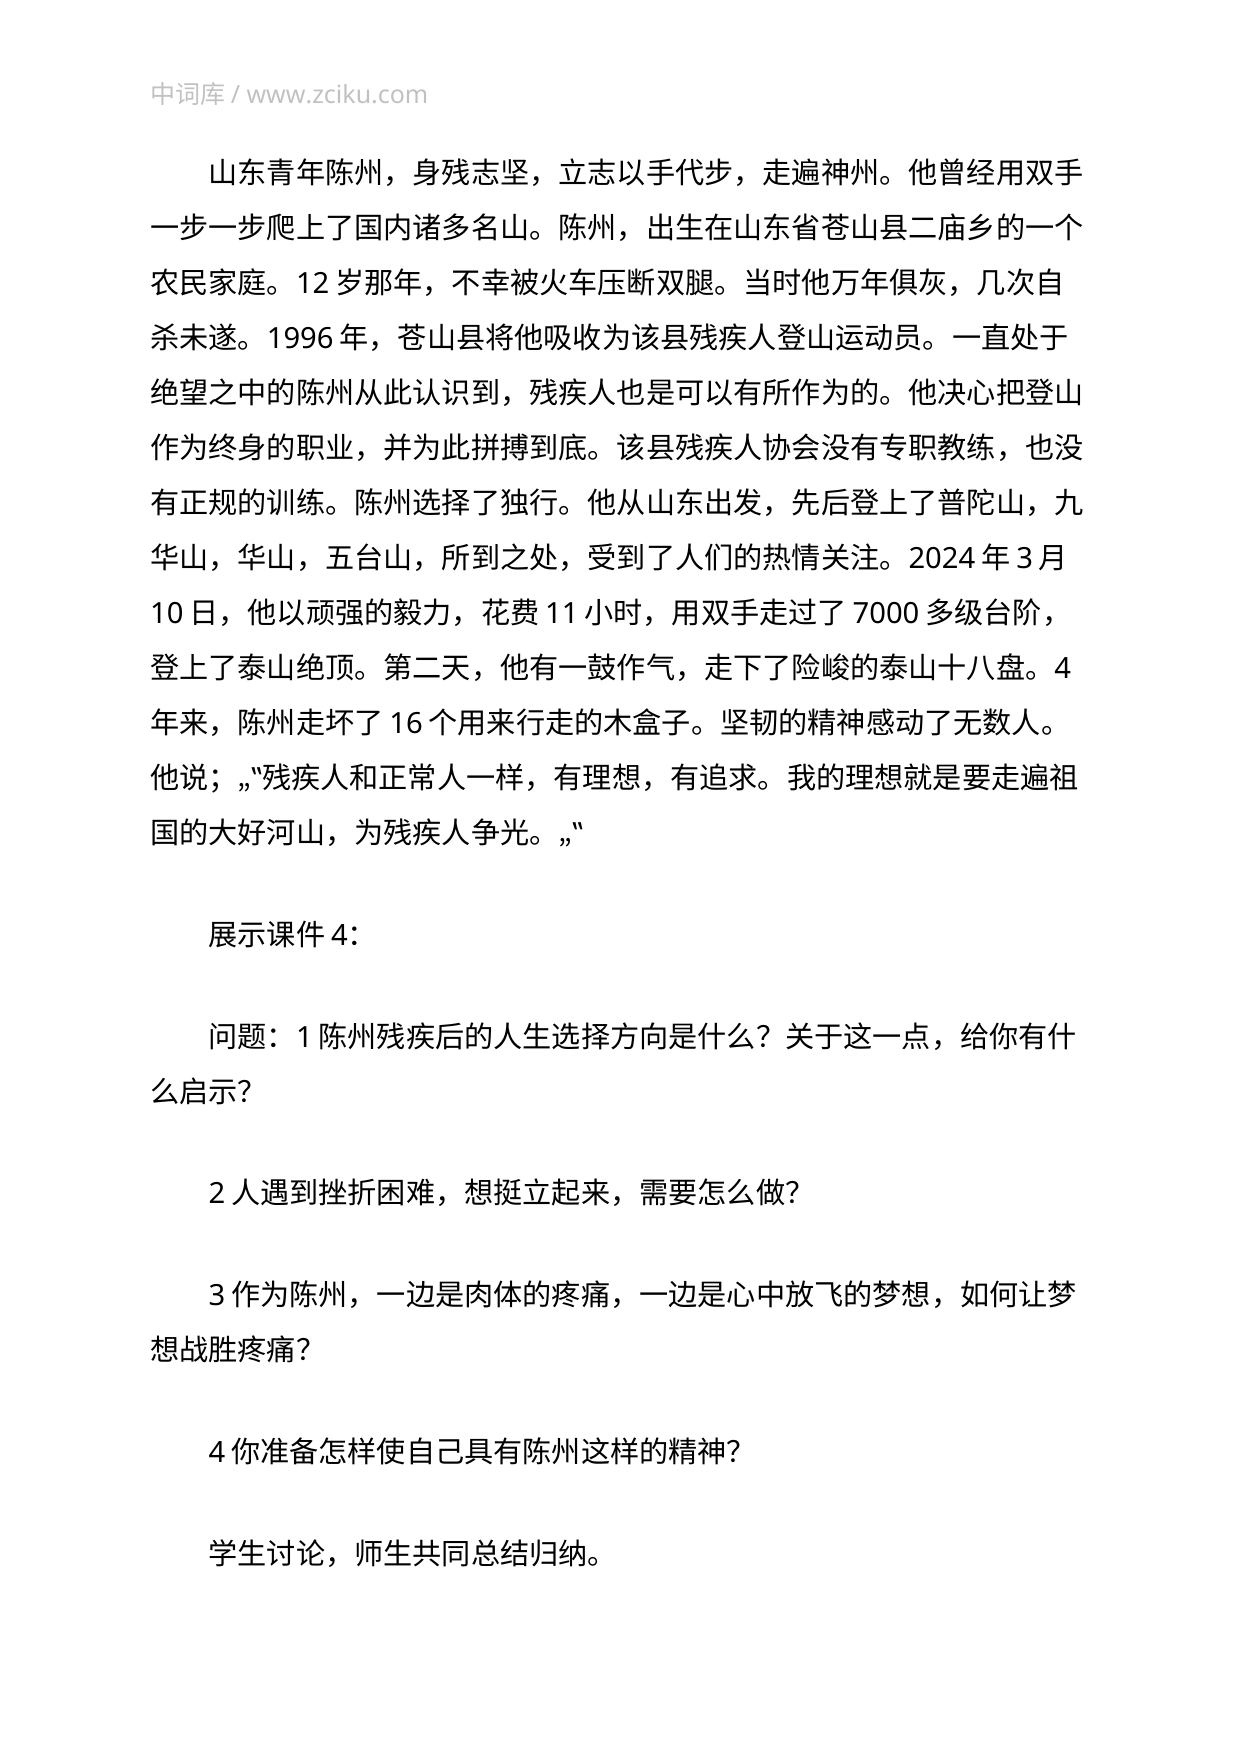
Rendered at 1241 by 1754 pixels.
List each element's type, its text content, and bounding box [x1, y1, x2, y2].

text 学生讨论，师生共同总结归纳。 [150, 1531, 1090, 1573]
text 展示课件4： [150, 911, 1090, 953]
text 问题：1陈州残疾后的人生选择方向是什么？关于这一点，给你有什么启示？ [150, 1013, 1090, 1110]
text 3作为陈州，一边是肉体的疼痛，一边是心中放飞的梦想，如何让梦想战胜疼痛？ [150, 1272, 1090, 1369]
text 4你准备怎样使自己具有陈州这样的精神？ [150, 1429, 1090, 1471]
text 山东青年陈州，身残志坚，立志以手代步，走遍神州。他曾经用双手一步一步爬上了国内诸多名山。陈州，出生在山东省苍山县二庙乡的一个农民家庭。12岁那年，不幸被火车压断双腿。当时他万年俱灰，几次自杀未遂。1996年，苍山县将他吸收为该县残疾人登山运动员。一直处于绝望之中的陈州从此认识到，残疾人也是可以有所作为的。他决心把登山作为终身的职业，并为此拼搏到底。该县残疾人协会没有专职教练，也没有正规的训练。陈州选择了独行。他从山东出发，先后登上了普陀山，九华山，华山，五台山，所到之处，受到了人们的热情关注。2024年3月10日，他以顽强的毅力，花费11小时，用双手走过了7000多级台阶，登上了泰山绝顶。第二天，他有一鼓作气，走下了险峻的泰山十八盘。4年来，陈州走坏了16个用来行走的木盒子。坚韧的精神感动了无数人。他说；„‟残疾人和正常人一样，有理想，有追求。我的理想就是要走遍祖国的大好河山，为残疾人争光。„‟ [150, 150, 1090, 852]
text 2人遇到挫折困难，想挺立起来，需要怎么做？ [150, 1170, 1090, 1212]
